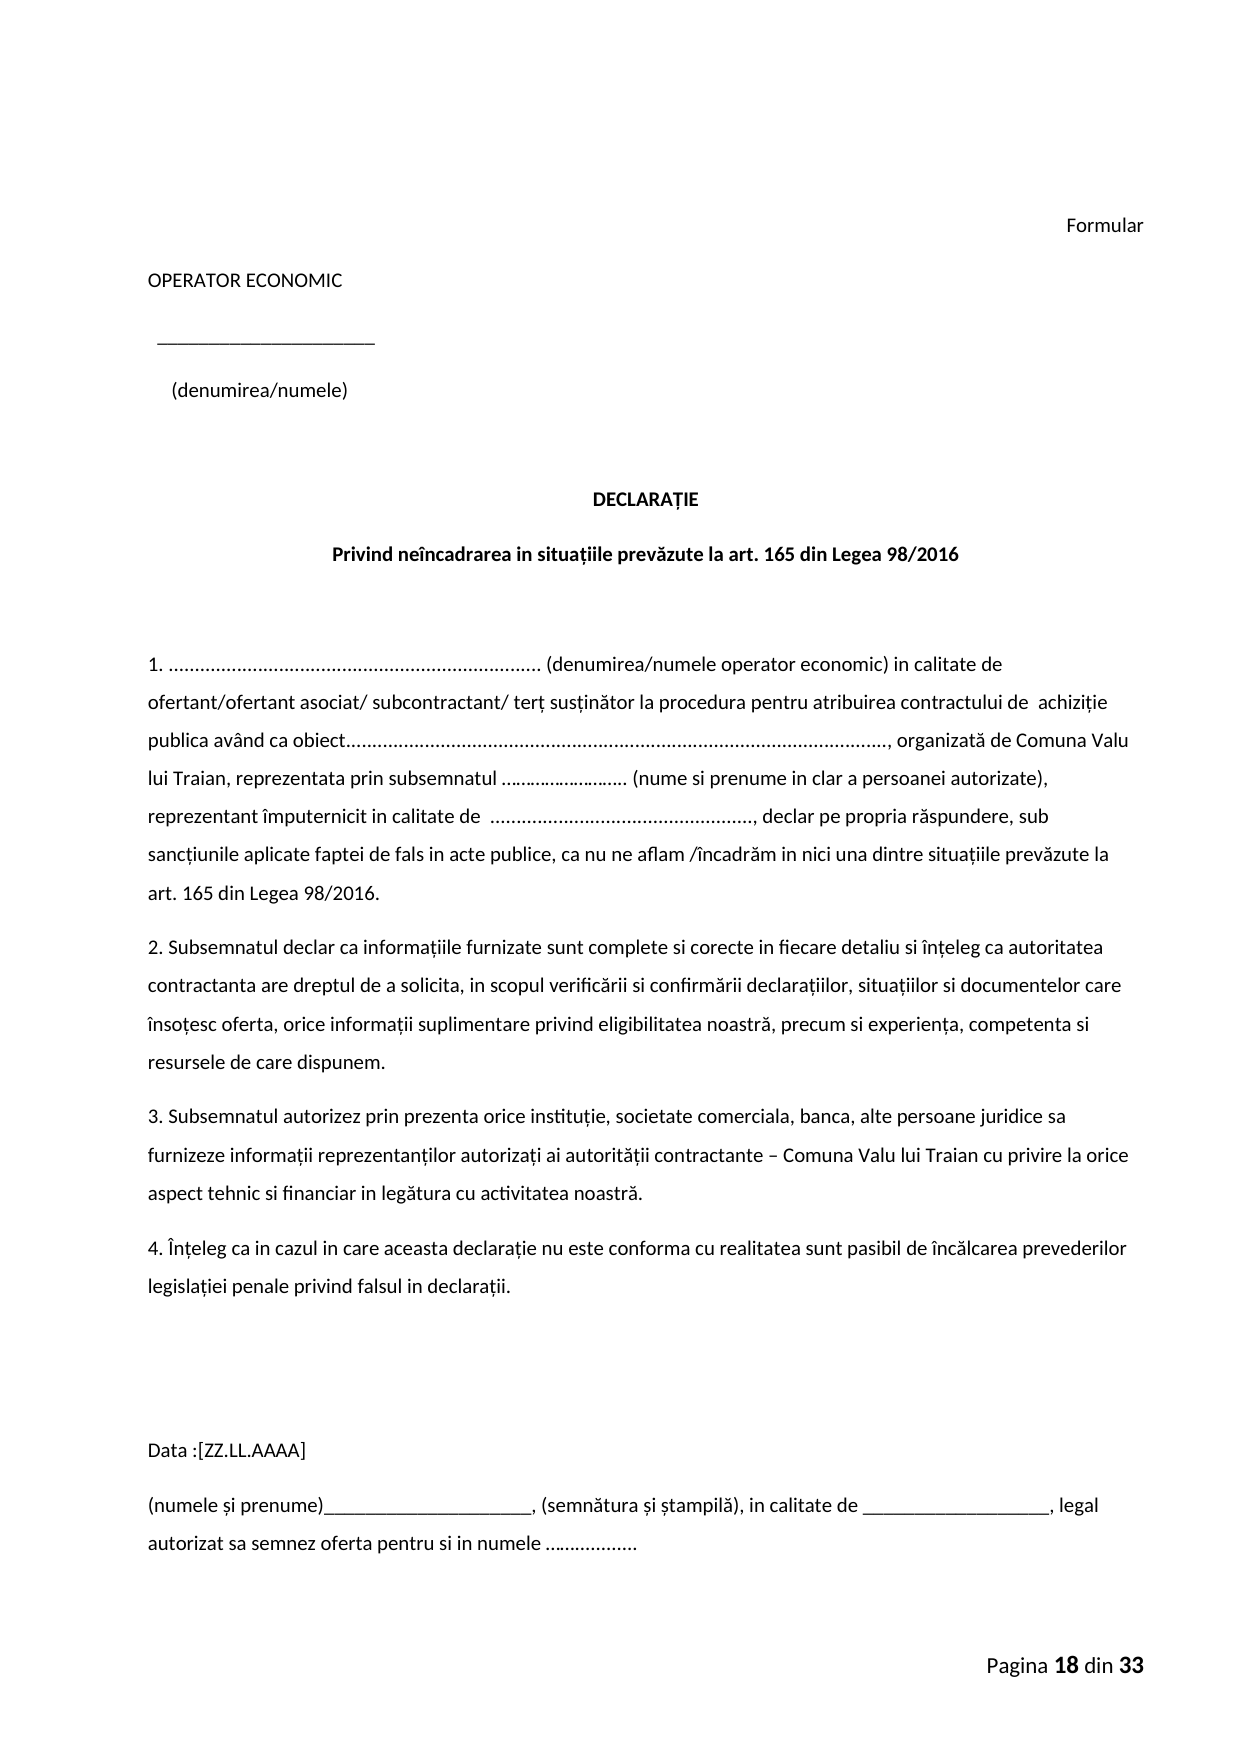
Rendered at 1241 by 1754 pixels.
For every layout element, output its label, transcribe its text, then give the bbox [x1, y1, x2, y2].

text _____________________ [148, 322, 1144, 348]
text Formular [148, 213, 1144, 238]
text (numele și prenume)____________________, (semnătura și ștampilă), in calitate de __________________, legal autorizat sa semnez oferta pentru si in numele ……............ [148, 1492, 1144, 1556]
text Data :[ZZ.LL.AAAA] [148, 1437, 1144, 1463]
text 2. Subsemnatul declar ca informațiile furnizate sunt complete si corecte in fiecare detaliu si înțeleg ca autoritatea contractanta are dreptul de a solicita, in scopul verificării si confirmării declarațiilor, situațiilor si documentelor care însoțesc oferta, orice informații suplimentare privind eligibilitatea noastră, precum si experiența, competenta si resursele de care dispunem. [148, 934, 1144, 1074]
text OPERATOR ECONOMIC [148, 267, 1144, 293]
text 3. Subsemnatul autorizez prin prezenta orice instituție, societate comerciala, banca, alte persoane juridice sa furnizeze informații reprezentanților autorizați ai autorității contractante – Comuna Valu lui Traian cu privire la orice aspect tehnic si financiar in legătura cu activitatea noastră. [148, 1104, 1144, 1205]
text (denumirea/numele) [148, 377, 1144, 402]
text Privind neîncadrarea in situațiile prevăzute la art. 165 din Legea 98/2016 [148, 541, 1144, 567]
text DECLARAȚIE [148, 487, 1144, 512]
text 4. Înțeleg ca in cazul in care aceasta declarație nu este conforma cu realitatea sunt pasibil de încălcarea prevederilor legislației penale privind falsul in declarații. [148, 1235, 1144, 1298]
text 1. ....................................................................... (denumirea/numele operator economic) in calitate de ofertant/ofertant asociat/ subcontractant/ terț susținător la procedura pentru atribuirea contractului de achiziție publica având ca obiect......................................................................................................., organizată de Comuna Valu lui Traian, reprezentata prin subsemnatul …………………….. (nume si prenume in clar a persoanei autorizate), reprezentant împuternicit in calitate de .................................................., declar pe propria răspundere, sub sancțiunile aplicate faptei de fals in acte publice, ca nu ne aflam /încadrăm in nici una dintre situațiile prevăzute la art. 165 din Legea 98/2016. [148, 651, 1144, 905]
